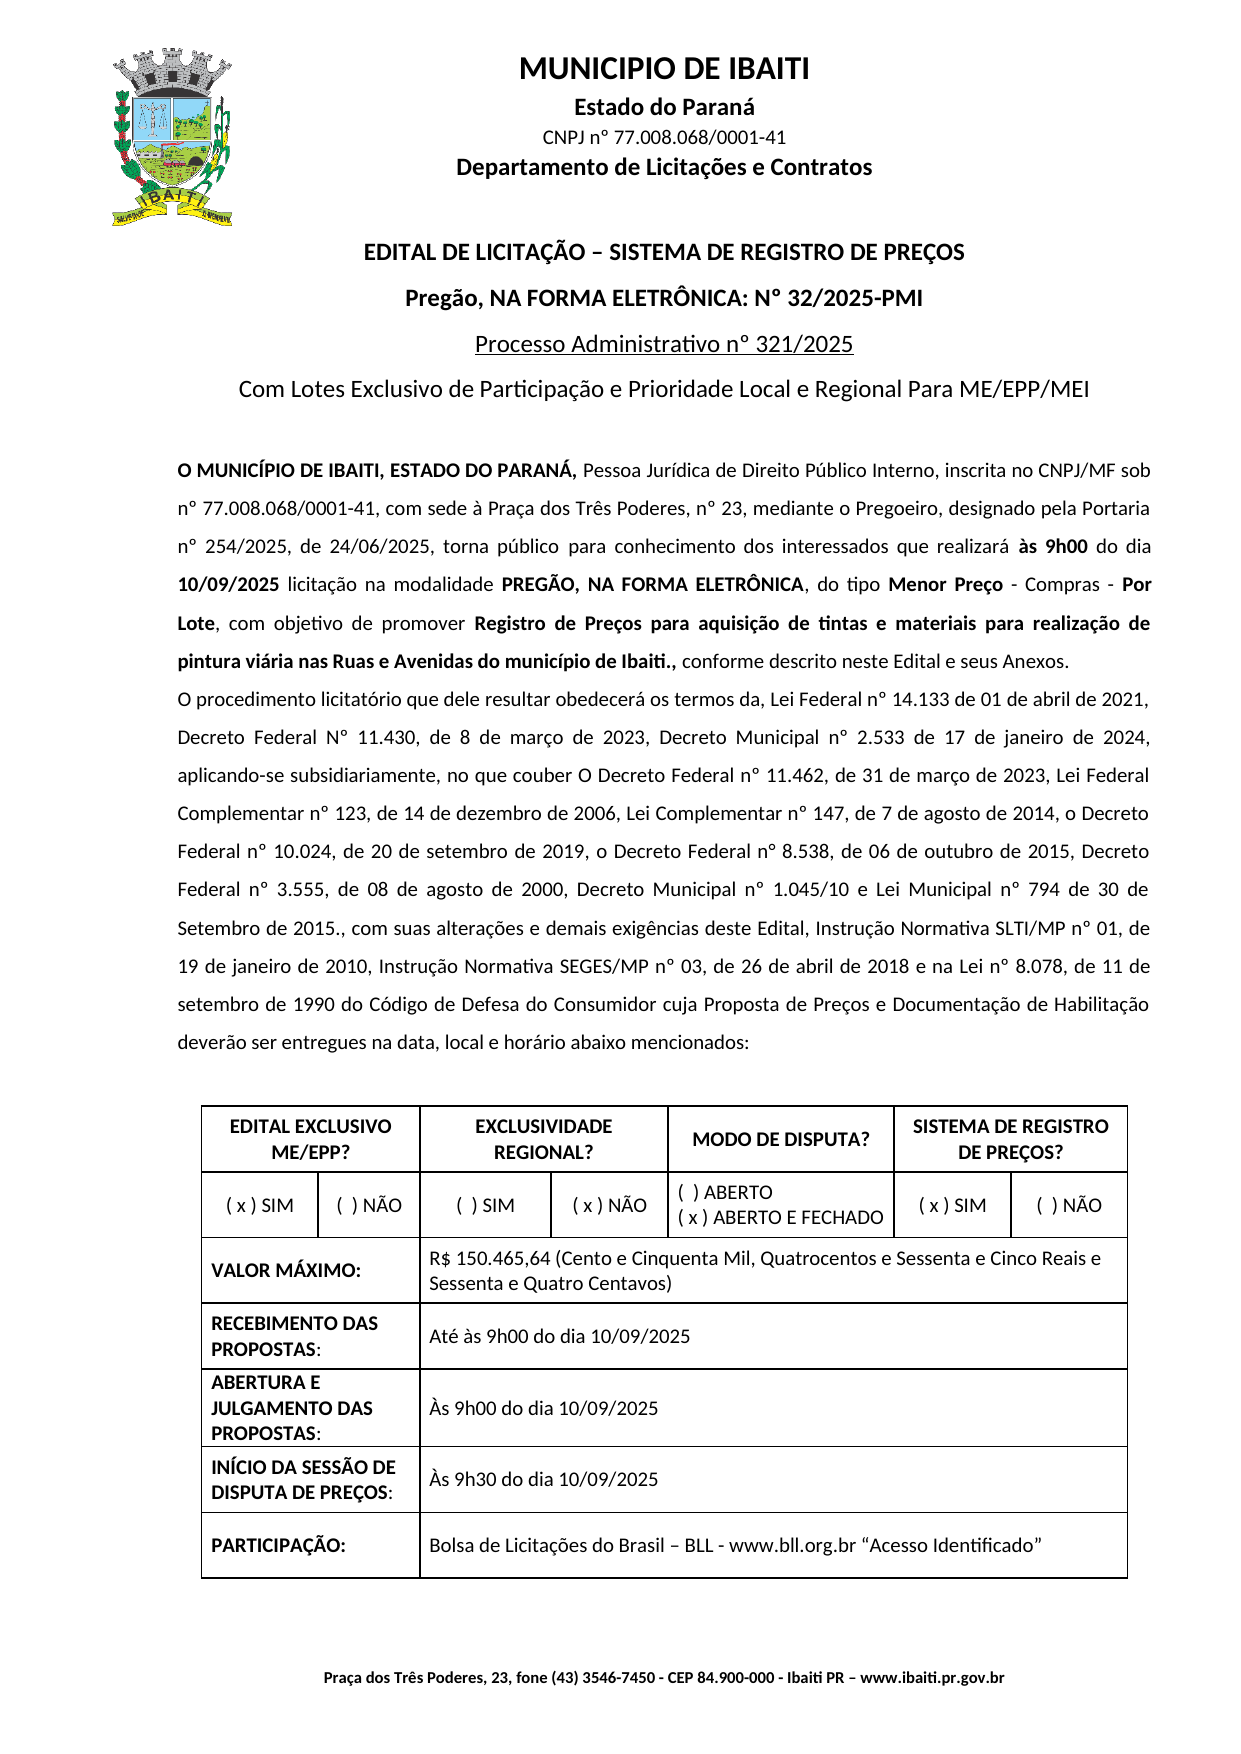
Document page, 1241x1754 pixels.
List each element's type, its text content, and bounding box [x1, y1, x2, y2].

table_cell ( ) SIM [421, 1173, 550, 1237]
text Pregão, NA FORMA ELETRÔNICA: Nº 32/2025-PMI [177, 282, 1152, 312]
table_cell Até às 9h00 do dia 10/09/2025 [421, 1304, 1127, 1368]
table_cell VALOR MÁXIMO: [202, 1238, 419, 1302]
table_cell INÍCIO DA SESSÃO DE DISPUTA DE PREÇOS: [202, 1447, 419, 1511]
text O procedimento licitatório que dele resultar obedecerá os termos da, Lei Federal nº 14.133 de 01 de abril de 2021, Decreto Federal Nº 11.430, de 8 de março de 2023, Decreto Municipal nº 2.533 de 17 de janeiro de 2024, aplicando-se subsidiariamente, no que couber O Decreto Federal nº 11.462, de 31 de março de 2023, Lei Federal Complementar nº 123, de 14 de dezembro de 2006, Lei Complementar nº 147, de 7 de agosto de 2014, o Decreto Federal nº 10.024, de 20 de setembro de 2019, o Decreto Federal n° 8.538, de 06 de outubro de 2015, Decreto Federal nº 3.555, de 08 de agosto de 2000, Decreto Municipal nº 1.045/10 e Lei Municipal nº 794 de 30 de Setembro de 2015., com suas alterações e demais exigências deste Edital, Instrução Normativa SLTI/MP nº 01, de 19 de janeiro de 2010, Instrução Normativa SEGES/MP nº 03, de 26 de abril de 2018 e na Lei nº 8.078, de 11 de setembro de 1990 do Código de Defesa do Consumidor cuja Proposta de Preços e Documentação de Habilitação deverão ser entregues na data, local e horário abaixo mencionados: [177, 686, 1152, 1054]
text O MUNICÍPIO DE IBAITI, ESTADO DO PARANÁ, Pessoa Jurídica de Direito Público Interno, inscrita no CNPJ/MF sob nº 77.008.068/0001-41, com sede à Praça dos Três Poderes, nº 23, mediante o Pregoeiro, designado pela Portaria nº 254/2025, de 24/06/2025, torna público para conhecimento dos interessados que realizará às 9h00 do dia 10/09/2025 licitação na modalidade PREGÃO, NA FORMA ELETRÔNICA, do tipo Menor Preço - Compras - Por Lote, com objetivo de promover Registro de Preços para aquisição de tintas e materiais para realização de pintura viária nas Ruas e Avenidas do município de Ibaiti., conforme descrito neste Edital e seus Anexos. [177, 457, 1152, 673]
table_cell ABERTURA E JULGAMENTO DAS PROPOSTAS: [202, 1370, 419, 1446]
text Com Lotes Exclusivo de Participação e Prioridade Local e Regional Para ME/EPP/MEI [177, 373, 1152, 404]
table_cell ( x ) SIM [895, 1173, 1010, 1237]
table_cell ( ) NÃO [319, 1173, 419, 1237]
table_cell ( ) ABERTO ( x ) ABERTO E FECHADO [669, 1173, 893, 1237]
table_cell PARTICIPAÇÃO: [202, 1513, 419, 1577]
table_cell RECEBIMENTO DAS PROPOSTAS: [202, 1304, 419, 1368]
table_header SISTEMA DE REGISTRO DE PREÇOS? [895, 1107, 1127, 1171]
table_header MODO DE DISPUTA? [669, 1107, 893, 1171]
text EDITAL DE LICITAÇÃO – SISTEMA DE REGISTRO DE PREÇOS [177, 236, 1152, 267]
table_header EDITAL EXCLUSIVO ME/EPP? [202, 1107, 419, 1171]
table_cell Às 9h00 do dia 10/09/2025 [421, 1370, 1127, 1446]
table_header EXCLUSIVIDADE REGIONAL? [421, 1107, 667, 1171]
table_cell ( x ) NÃO [552, 1173, 667, 1237]
picture [102, 48, 244, 226]
table_cell ( x ) SIM [202, 1173, 317, 1237]
table_cell R$ 150.465,64 (Cento e Cinquenta Mil, Quatrocentos e Sessenta e Cinco Reais e Sessenta e Quatro Centavos) [421, 1238, 1127, 1302]
table_cell Às 9h30 do dia 10/09/2025 [421, 1447, 1127, 1511]
table_cell Bolsa de Licitações do Brasil – BLL - www.bll.org.br “Acesso Identificado” [421, 1513, 1127, 1577]
table_cell ( ) NÃO [1012, 1173, 1127, 1237]
text Processo Administrativo nº 321/2025 [177, 328, 1152, 358]
